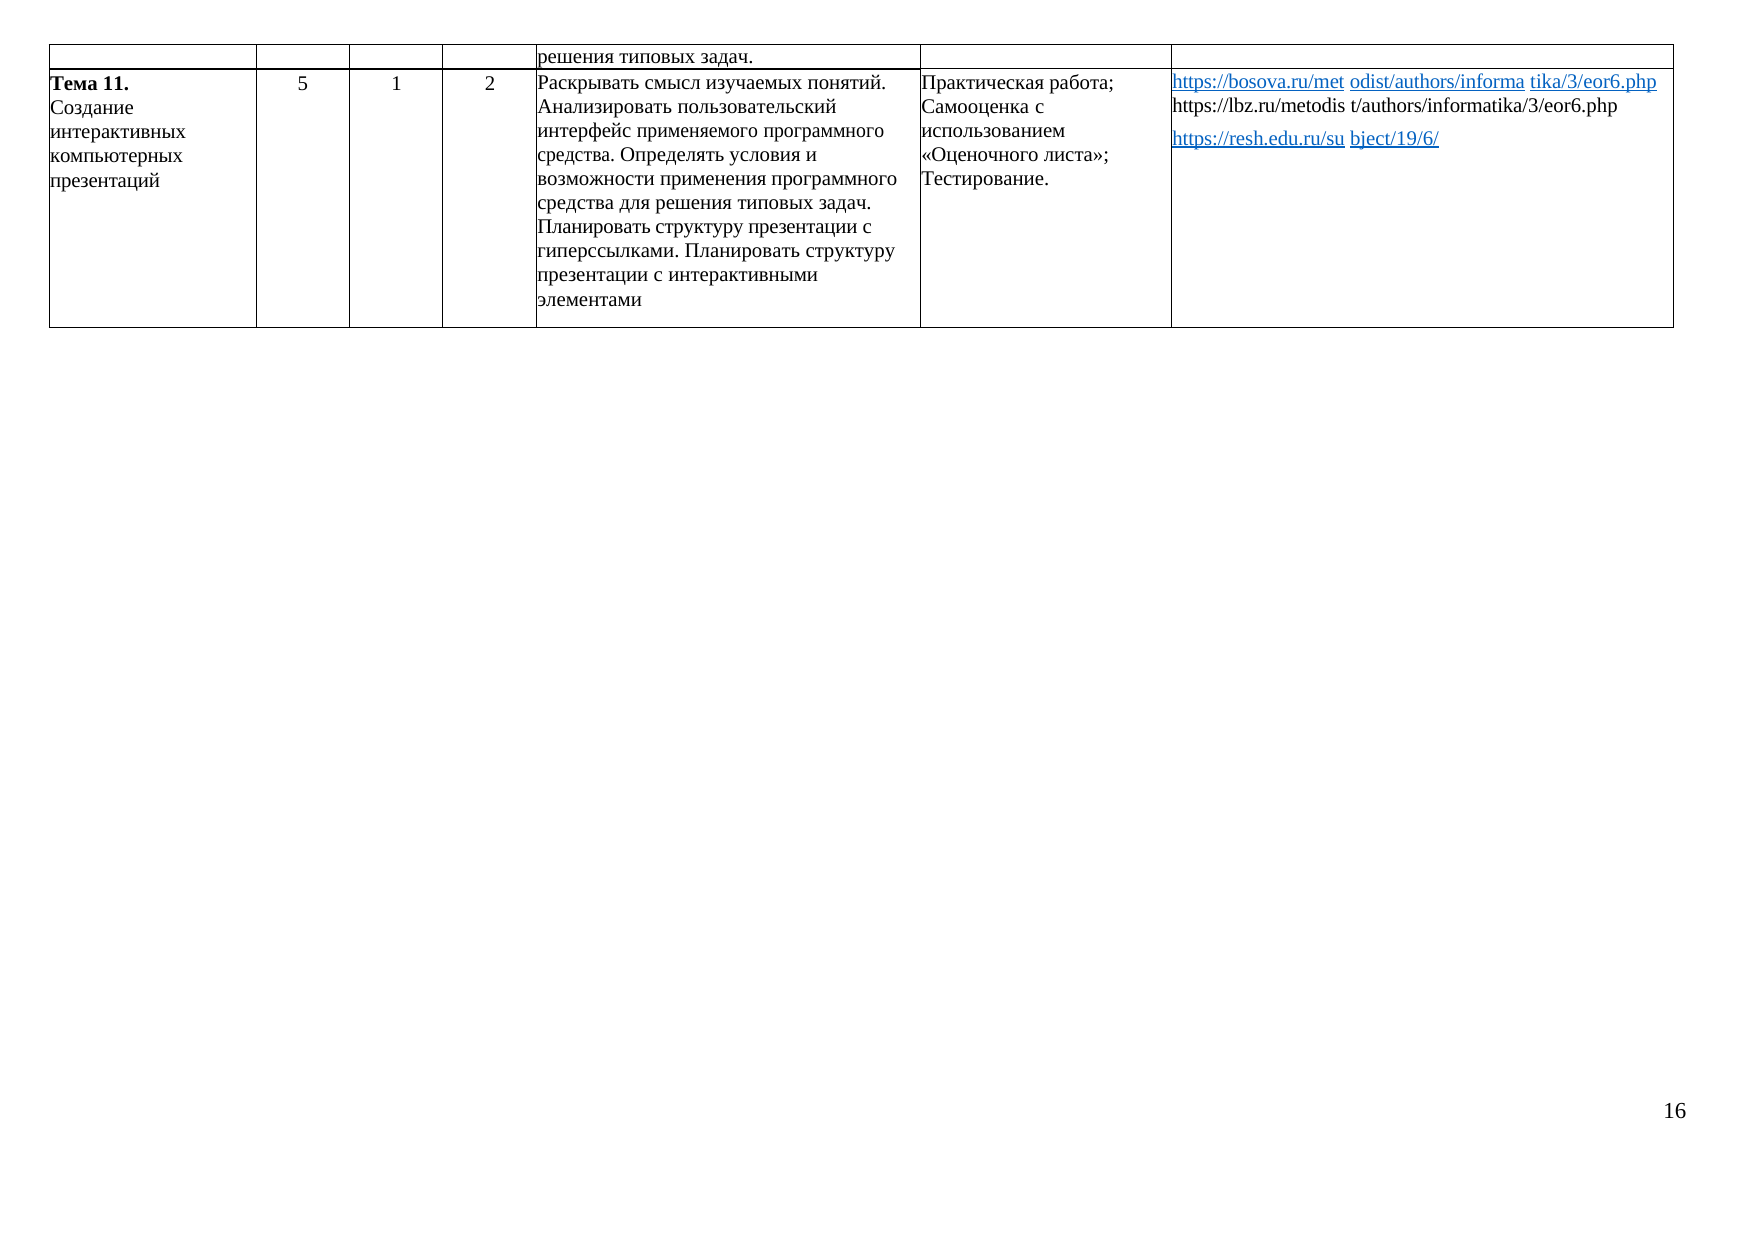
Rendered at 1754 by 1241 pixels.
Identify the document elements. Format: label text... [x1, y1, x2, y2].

table_cell Практическая работа; Самооценка с использованием «Оценочного листа»; Тестирование. [921, 69, 1171, 327]
table_cell 2 [443, 70, 536, 327]
table_cell 5 [257, 70, 349, 327]
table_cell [1172, 45, 1673, 68]
table_cell 0 [350, 45, 442, 68]
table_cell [921, 45, 1171, 68]
table_cell https://bosova.ru/met odist/authors/informa tika/3/eor6.php https://lbz.ru/metodis t/authors/informatika/3/eor6.php https://resh.edu.ru/su bject/19/6/ [1172, 69, 1673, 327]
table_cell 4 [257, 45, 349, 68]
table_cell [537, 45, 920, 68]
table_cell Раскрывать смысл изучаемых понятий. Анализировать пользовательский интерфейс применяемого программного средства. Определять условия и возможности применения программного средства для решения типовых задач. Планировать структуру презентации с гиперссылками. Планировать структуру презентации с интерактивными элементами [537, 70, 920, 327]
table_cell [50, 45, 256, 68]
table_cell 2 [443, 45, 536, 68]
table_cell Тема 11. Создание интерактивных компьютерных презентаций [50, 70, 256, 327]
table_cell 1 [350, 70, 442, 327]
